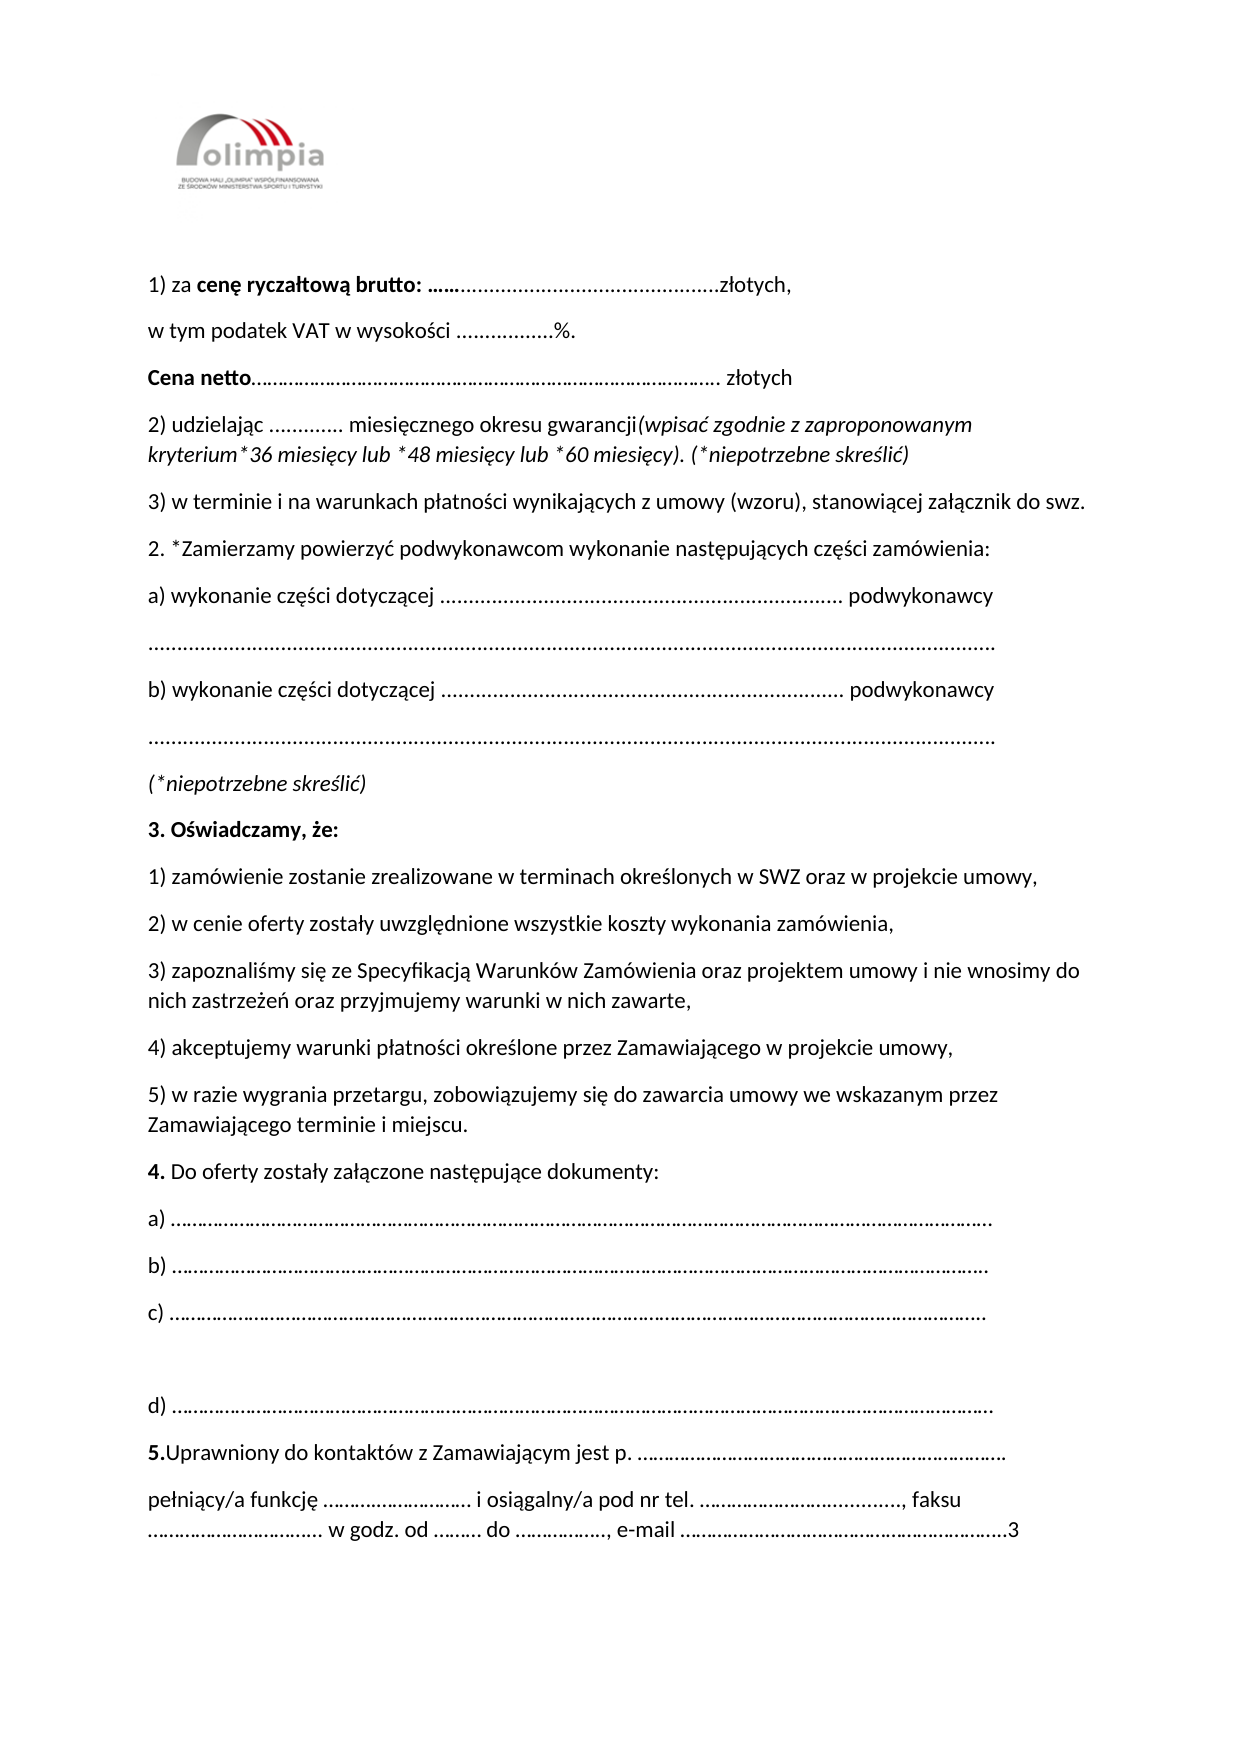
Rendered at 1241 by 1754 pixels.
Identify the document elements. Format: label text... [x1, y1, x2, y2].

text 2) udzielając ............. miesięcznego okresu gwarancji(wpisać zgodnie z zaproponowanym kryterium*36 miesięcy lub *48 miesięcy lub *60 miesięcy). (*niepotrzebne skreślić) [148, 410, 1093, 468]
text pełniący/a funkcję ……….……………… i osiągalny/a pod nr tel. ……………………............., faksu …………………………... w godz. od ……… do …………….., e-mail ……………………………………………………..3 [148, 1485, 1093, 1543]
text ................................................................................................................................................... [148, 722, 1093, 750]
text b) ……………………………………………………………………………………………………………………………………….. [148, 1251, 1093, 1279]
text d) ………………………………………………………………………………………………………………………………………… [148, 1392, 1093, 1419]
text 4) akceptujemy warunki płatności określone przez Zamawiającego w projekcie umowy, [148, 1033, 1093, 1061]
text (*niepotrzebne skreślić) [148, 769, 1093, 797]
text 5) w razie wygrania przetargu, zobowiązujemy się do zawarcia umowy we wskazanym przez Zamawiającego terminie i miejscu. [148, 1080, 1093, 1138]
text 3. Oświadczamy, że: [148, 816, 1093, 843]
text 3) w terminie i na warunkach płatności wynikających z umowy (wzoru), stanowiącej załącznik do swz. [148, 487, 1093, 515]
text w tym podatek VAT w wysokości .................%. [148, 317, 1093, 344]
text 1) zamówienie zostanie zrealizowane w terminach określonych w SWZ oraz w projekcie umowy, [148, 862, 1093, 890]
picture [147, 73, 356, 223]
text a) ………………………………………………………………………………………………………………………………………… [148, 1204, 1093, 1232]
text 2. *Zamierzamy powierzyć podwykonawcom wykonanie następujących części zamówienia: [148, 534, 1093, 562]
text 4. Do oferty zostały załączone następujące dokumenty: [148, 1157, 1093, 1185]
text 1) za cenę ryczałtową brutto: …….............................................złotych, [148, 270, 1093, 298]
text 5.Uprawniony do kontaktów z Zamawiającym jest p. ……………………………………………………………. [148, 1438, 1093, 1466]
text 3) zapoznaliśmy się ze Specyfikacją Warunków Zamówienia oraz projektem umowy i nie wnosimy do nich zastrzeżeń oraz przyjmujemy warunki w nich zawarte, [148, 956, 1093, 1014]
text b) wykonanie części dotyczącej ...................................................................... podwykonawcy [148, 675, 1093, 703]
text a) wykonanie części dotyczącej ...................................................................... podwykonawcy [148, 581, 1093, 609]
text c) ……………………………………………………………………………………………………………………………………….. [148, 1298, 1093, 1326]
text 2) w cenie oferty zostały uwzględnione wszystkie koszty wykonania zamówienia, [148, 909, 1093, 937]
text Cena netto…………………………………………………………………………….. złotych [148, 363, 1093, 391]
text ................................................................................................................................................... [148, 628, 1093, 656]
